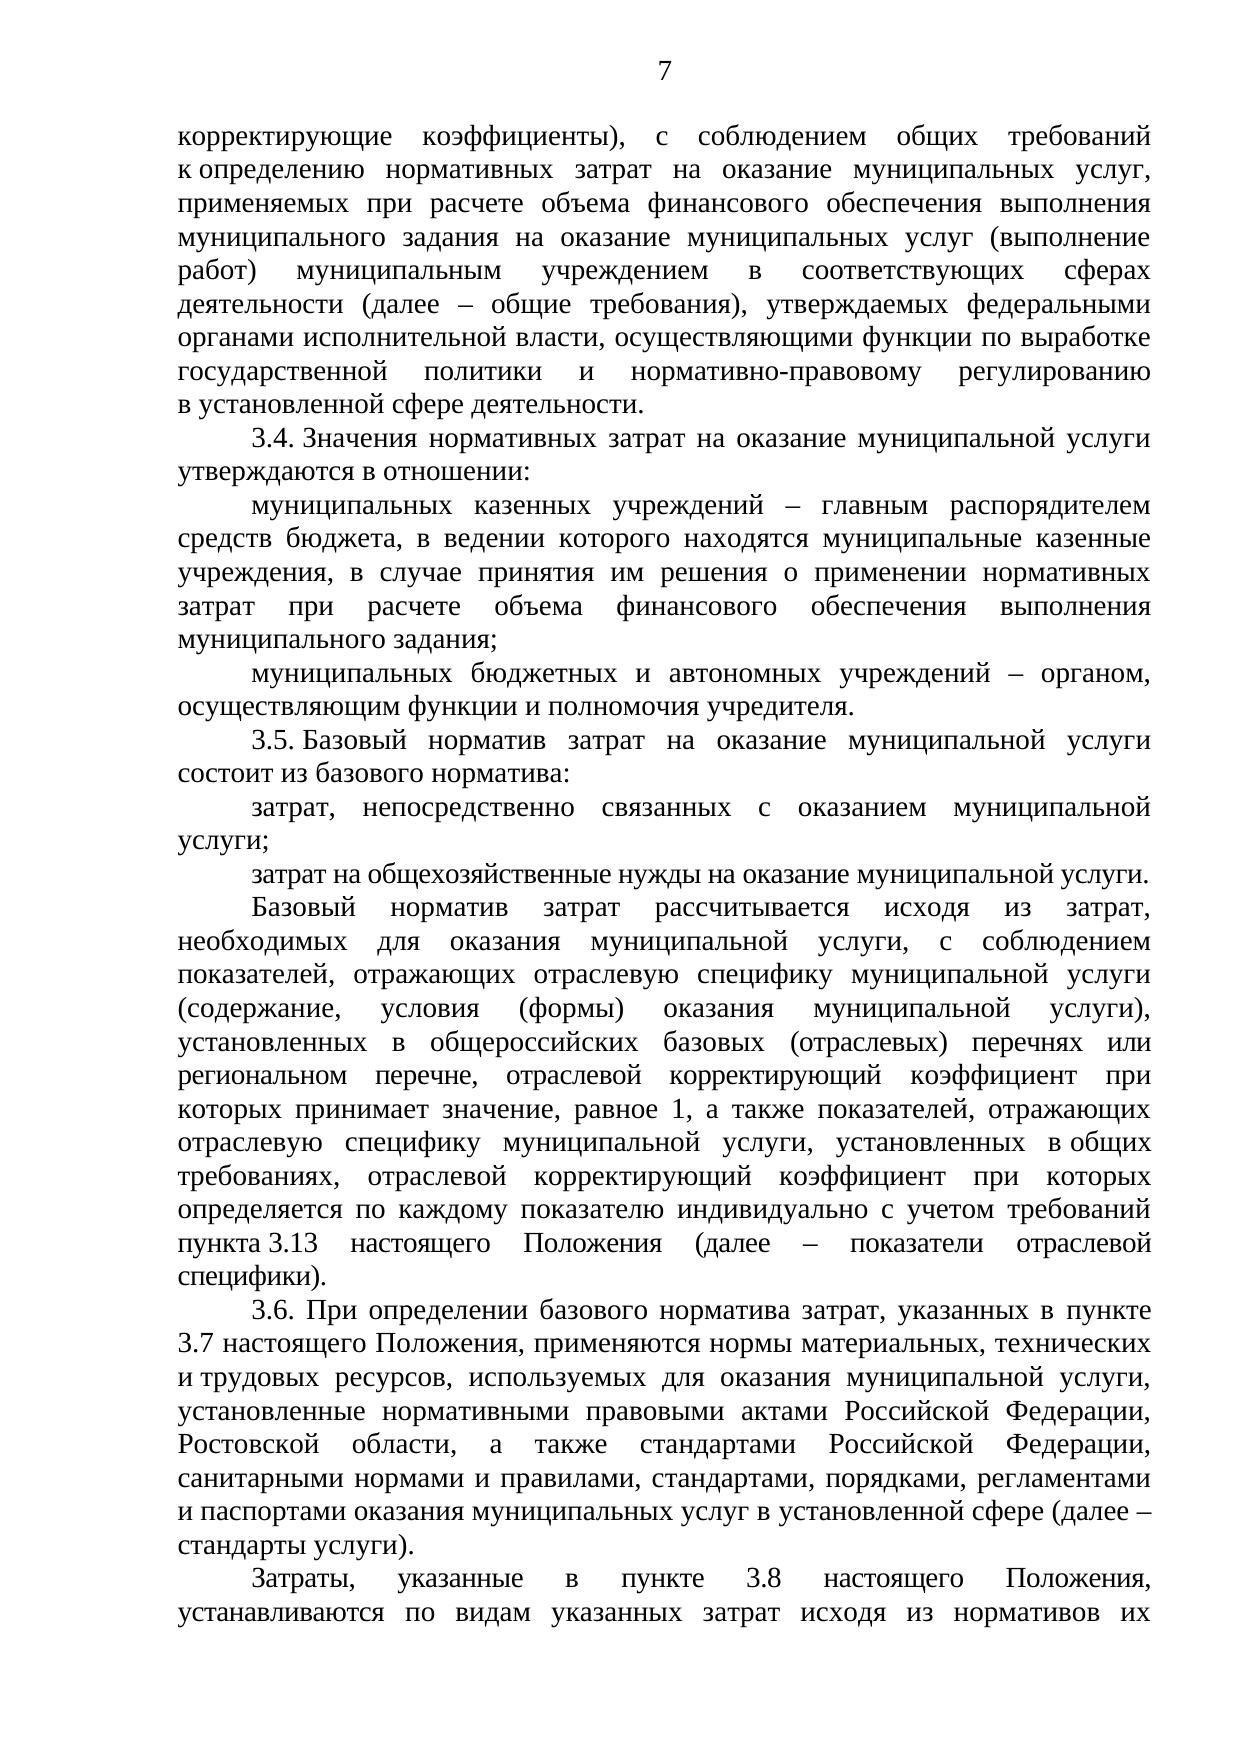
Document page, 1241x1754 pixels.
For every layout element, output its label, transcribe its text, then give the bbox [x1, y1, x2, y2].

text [177, 1560, 1152, 1627]
text 3.5. Базовый норматив затрат на оказание муниципальной услуги состоит из базового норматива: [177, 722, 1152, 789]
text муниципальных бюджетных и автономных учреждений – органом, осуществляющим функции и полномочия учредителя. [177, 655, 1152, 722]
text 3.6. При определении базового норматива затрат, указанных в пункте 3.7 настоящего Положения, применяются нормы материальных, технических и трудовых ресурсов, используемых для оказания муниципальной услуги, установленные нормативными правовыми актами Российской Федерации, Ростовской области, а также стандартами Российской Федерации, санитарными нормами и правилами, стандартами, порядками, регламентами и паспортами оказания муниципальных услуг в установленной сфере (далее – стандарты услуги). [177, 1292, 1152, 1560]
text затрат, непосредственно связанных с оказанием муниципальной услуги; [177, 789, 1152, 856]
text затрат на общехозяйственные нужды на оказание муниципальной услуги. [177, 856, 1152, 889]
text 3.4. Значения нормативных затрат на оказание муниципальной услуги утверждаются в отношении: [177, 420, 1152, 487]
text Базовый норматив затрат рассчитывается исходя из затрат, необходимых для оказания муниципальной услуги, с соблюдением показателей, отражающих отраслевую специфику муниципальной услуги (содержание, условия (формы) оказания муниципальной услуги), установленных в общероссийских базовых (отраслевых) перечнях или региональном перечне, отраслевой корректирующий коэффициент при которых принимает значение, равное 1, а также показателей, отражающих отраслевую специфику муниципальной услуги, установленных в общих требованиях, отраслевой корректирующий коэффициент при которых определяется по каждому показателю индивидуально с учетом требований пункта 3.13 настоящего Положения (далее – показатели отраслевой специфики). [177, 889, 1152, 1292]
text муниципальных казенных учреждений – главным распорядителем средств бюджета, в ведении которого находятся муниципальные казенные учреждения, в случае принятия им решения о применении нормативных затрат при расчете объема финансового обеспечения выполнения муниципального задания; [177, 487, 1152, 655]
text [177, 118, 1152, 420]
